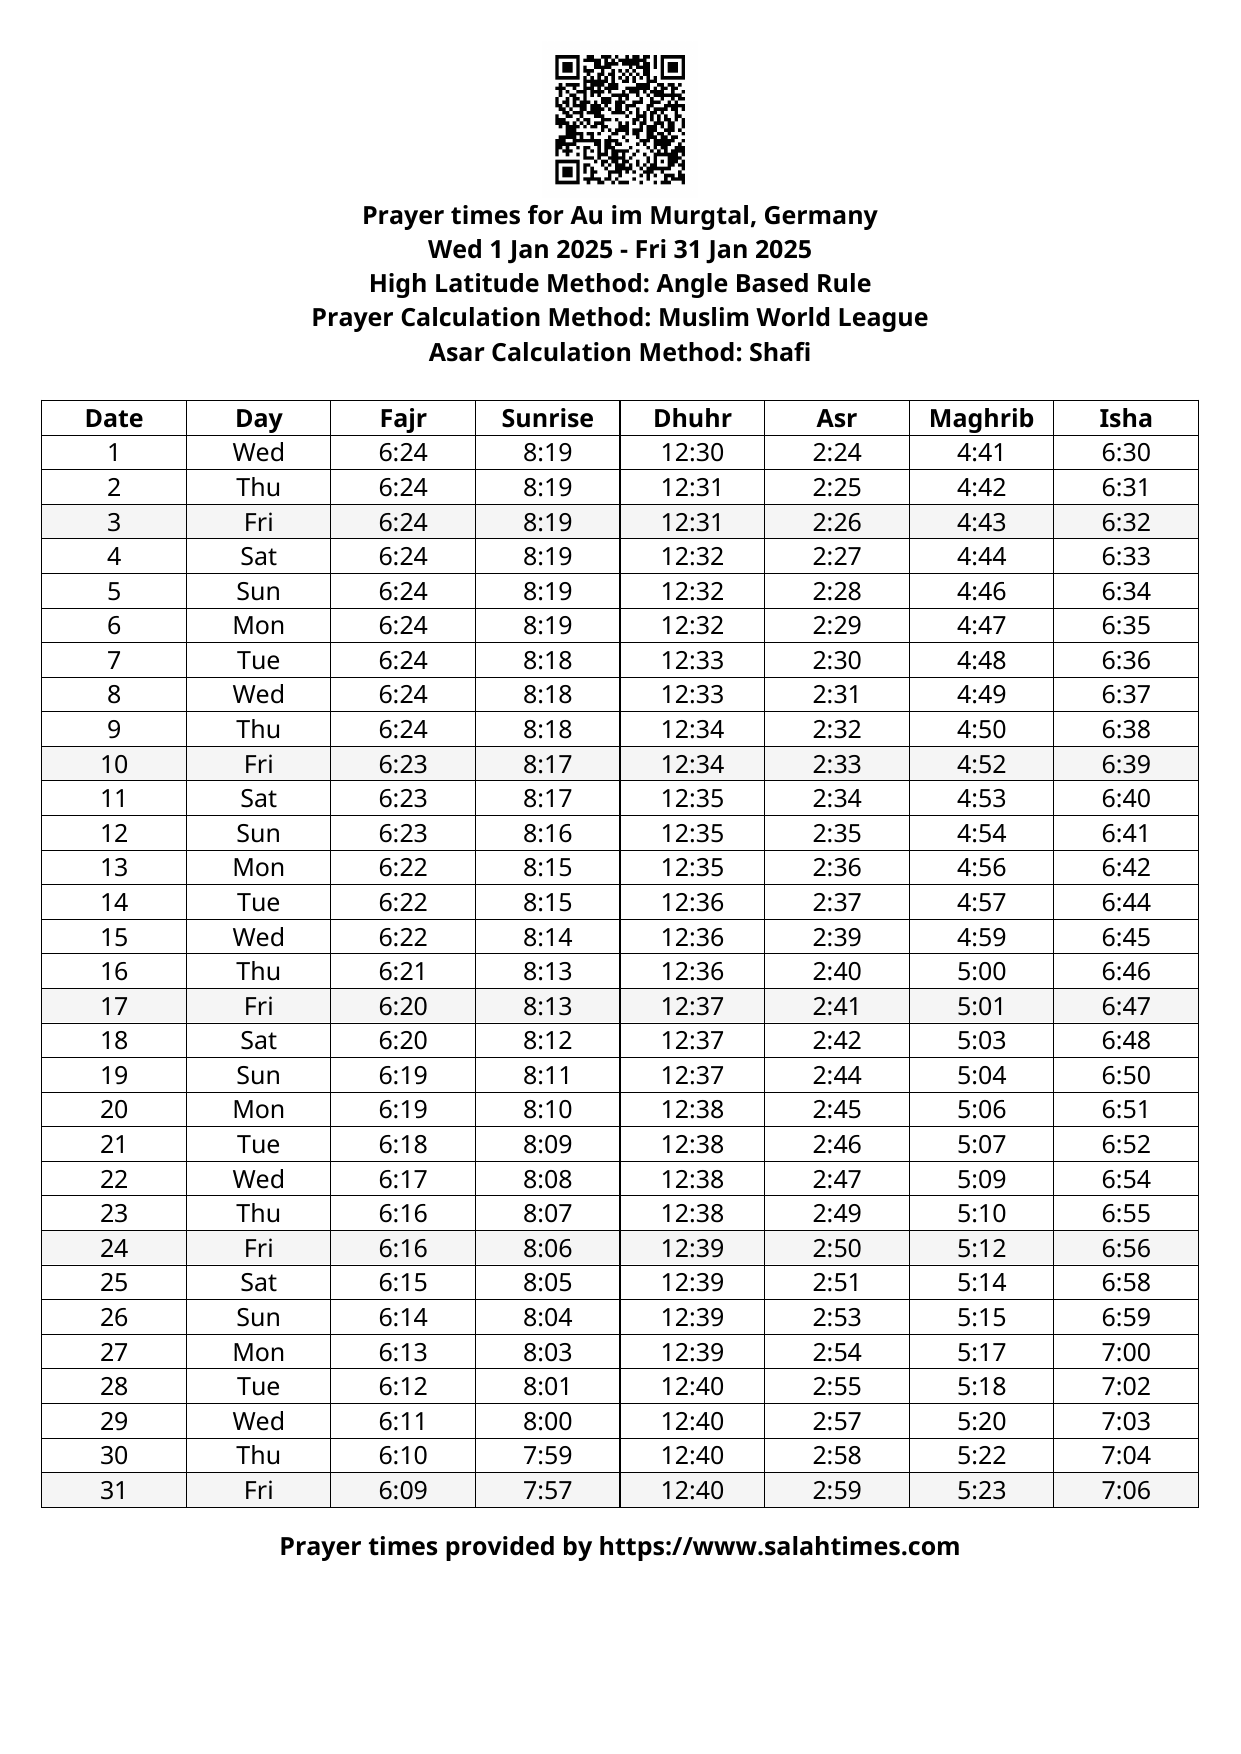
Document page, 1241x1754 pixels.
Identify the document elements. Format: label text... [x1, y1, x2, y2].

table_cell 4:52 [910, 747, 1053, 780]
table_cell 4:44 [910, 539, 1053, 573]
table_cell 14 [42, 885, 186, 919]
table_cell 2:33 [765, 747, 909, 780]
table_cell 8:10 [476, 1093, 619, 1126]
table_cell 6:48 [1054, 1024, 1198, 1057]
table_cell 8:14 [476, 920, 619, 953]
table_cell 1 [42, 436, 186, 469]
table_cell 12:35 [621, 781, 764, 815]
table_header Maghrib [910, 401, 1053, 434]
table_cell 11 [42, 781, 186, 815]
table_cell Fri [187, 1231, 330, 1264]
table_cell 6:24 [331, 574, 475, 607]
table_cell 5:00 [910, 954, 1053, 988]
table_cell 8:01 [476, 1369, 619, 1403]
table_cell 6:23 [331, 816, 475, 849]
table_cell 6:32 [1054, 505, 1198, 538]
table_cell Sun [187, 816, 330, 849]
table_cell Wed [187, 678, 330, 711]
table_cell Tue [187, 1127, 330, 1161]
table_cell Wed [187, 1404, 330, 1437]
table_cell 4:59 [910, 920, 1053, 953]
table_cell 6:24 [331, 505, 475, 538]
text Prayer Calculation Method: Muslim World League [42, 300, 1198, 334]
table_cell 8 [42, 678, 186, 711]
table_cell 8:16 [476, 816, 619, 849]
table_cell Mon [187, 1093, 330, 1126]
table_cell 8:09 [476, 1127, 619, 1161]
table_cell 6:36 [1054, 643, 1198, 677]
table_cell 7:03 [1054, 1404, 1198, 1437]
table_cell 8:13 [476, 954, 619, 988]
table_cell 22 [42, 1162, 186, 1195]
table_cell 6:35 [1054, 609, 1198, 642]
table_header Sunrise [476, 401, 619, 434]
table_cell 27 [42, 1335, 186, 1368]
table_cell 2:26 [765, 505, 909, 538]
table_cell Wed [187, 1162, 330, 1195]
table_cell 6:22 [331, 885, 475, 919]
table_cell 2:39 [765, 920, 909, 953]
table_cell 12:36 [621, 885, 764, 919]
table_cell 5:06 [910, 1093, 1053, 1126]
table_cell 2:46 [765, 1127, 909, 1161]
table_cell 12:40 [621, 1369, 764, 1403]
table_cell 7:06 [1054, 1473, 1198, 1507]
table_cell 6:40 [1054, 781, 1198, 815]
table_cell 6:24 [331, 643, 475, 677]
table_cell Sun [187, 1058, 330, 1092]
table_cell Thu [187, 954, 330, 988]
table_cell 12:33 [621, 678, 764, 711]
table_cell Fri [187, 1473, 330, 1507]
table_cell 15 [42, 920, 186, 953]
text Wed 1 Jan 2025 - Fri 31 Jan 2025 [42, 232, 1198, 266]
table_cell 6:30 [1054, 436, 1198, 469]
picture [542, 41, 699, 198]
table_cell 4:48 [910, 643, 1053, 677]
table_header Dhuhr [621, 401, 764, 434]
table_cell 2:40 [765, 954, 909, 988]
table_cell Tue [187, 1369, 330, 1403]
text Prayer times provided by https://www.salahtimes.com [42, 1528, 1198, 1563]
table_cell 2:44 [765, 1058, 909, 1092]
table_cell 4:47 [910, 609, 1053, 642]
table_cell Fri [187, 505, 330, 538]
table_cell 2:37 [765, 885, 909, 919]
table_cell 2:27 [765, 539, 909, 573]
table_cell 8:19 [476, 539, 619, 573]
text Prayer times for Au im Murgtal, Germany [42, 198, 1198, 232]
table_cell 12:34 [621, 747, 764, 780]
table_cell 12:37 [621, 989, 764, 1022]
table_header Fajr [331, 401, 475, 434]
table_cell 12:38 [621, 1196, 764, 1230]
table_cell 12:32 [621, 539, 764, 573]
table_cell Fri [187, 747, 330, 780]
table_cell Wed [187, 436, 330, 469]
table_cell 2:25 [765, 470, 909, 504]
table_cell Thu [187, 470, 330, 504]
table_cell Sat [187, 1024, 330, 1057]
table_cell 8:07 [476, 1196, 619, 1230]
table_cell 12:39 [621, 1335, 764, 1368]
table_cell 6:24 [331, 436, 475, 469]
table_cell 4:41 [910, 436, 1053, 469]
table_cell 12:39 [621, 1266, 764, 1299]
table_cell 6:38 [1054, 712, 1198, 746]
table_cell 6:37 [1054, 678, 1198, 711]
table_cell 5:09 [910, 1162, 1053, 1195]
table_cell 6:22 [331, 920, 475, 953]
table_cell Sat [187, 539, 330, 573]
table_cell 8:18 [476, 678, 619, 711]
table_cell 2:55 [765, 1369, 909, 1403]
table_cell 2:32 [765, 712, 909, 746]
table_cell 26 [42, 1300, 186, 1334]
table_cell 10 [42, 747, 186, 780]
table_header Date [42, 401, 186, 434]
table_cell 2:28 [765, 574, 909, 607]
table_cell 8:15 [476, 885, 619, 919]
table_cell 5:22 [910, 1439, 1053, 1472]
table_cell 6:51 [1054, 1093, 1198, 1126]
table_cell 8:19 [476, 436, 619, 469]
table_cell 18 [42, 1024, 186, 1057]
table_cell 2:41 [765, 989, 909, 1022]
table_cell Sun [187, 1300, 330, 1334]
table_cell 5:14 [910, 1266, 1053, 1299]
table_cell 6:34 [1054, 574, 1198, 607]
table_cell 2:24 [765, 436, 909, 469]
table_cell Fri [187, 989, 330, 1022]
table_cell 6:18 [331, 1127, 475, 1161]
table_cell 13 [42, 851, 186, 884]
table_cell 12:38 [621, 1162, 764, 1195]
table_cell Tue [187, 643, 330, 677]
table_cell 6:20 [331, 989, 475, 1022]
table_cell 5 [42, 574, 186, 607]
table_cell 30 [42, 1439, 186, 1472]
table_cell 8:04 [476, 1300, 619, 1334]
table_cell 21 [42, 1127, 186, 1161]
table_cell 12:32 [621, 609, 764, 642]
table_cell 6:42 [1054, 851, 1198, 884]
table_cell 2:58 [765, 1439, 909, 1472]
table_cell 2:31 [765, 678, 909, 711]
table_cell 2:45 [765, 1093, 909, 1126]
table_cell 6:31 [1054, 470, 1198, 504]
table_cell 8:05 [476, 1266, 619, 1299]
table_cell 2:29 [765, 609, 909, 642]
table_header Asr [765, 401, 909, 434]
table_cell 4:54 [910, 816, 1053, 849]
table_cell 6:45 [1054, 920, 1198, 953]
table_cell 29 [42, 1404, 186, 1437]
table_cell 4 [42, 539, 186, 573]
table_cell 12:40 [621, 1439, 764, 1472]
table_cell 6:50 [1054, 1058, 1198, 1092]
table_cell 5:07 [910, 1127, 1053, 1161]
table_cell 2:36 [765, 851, 909, 884]
table_cell 12:35 [621, 816, 764, 849]
table_cell 12:36 [621, 954, 764, 988]
table_cell 6:13 [331, 1335, 475, 1368]
table_cell 8:19 [476, 470, 619, 504]
table_cell 6:47 [1054, 989, 1198, 1022]
table_cell 6:33 [1054, 539, 1198, 573]
table_cell 6:16 [331, 1231, 475, 1264]
table_cell 12:32 [621, 574, 764, 607]
table_cell 20 [42, 1093, 186, 1126]
table_cell 12:40 [621, 1473, 764, 1507]
table_cell 6:44 [1054, 885, 1198, 919]
table_cell 4:46 [910, 574, 1053, 607]
table_cell 2:35 [765, 816, 909, 849]
table_cell 12:34 [621, 712, 764, 746]
table_cell 12:40 [621, 1404, 764, 1437]
table_cell 6:10 [331, 1439, 475, 1472]
table_cell 4:50 [910, 712, 1053, 746]
table_cell 12:33 [621, 643, 764, 677]
table_cell 12 [42, 816, 186, 849]
table_cell Thu [187, 712, 330, 746]
table_cell 6:23 [331, 781, 475, 815]
table_cell 2:54 [765, 1335, 909, 1368]
table_cell Tue [187, 885, 330, 919]
table_cell Wed [187, 920, 330, 953]
table_cell 2:53 [765, 1300, 909, 1334]
table_cell 4:49 [910, 678, 1053, 711]
table_cell 6:56 [1054, 1231, 1198, 1264]
table_cell 8:18 [476, 643, 619, 677]
table_cell 6:41 [1054, 816, 1198, 849]
table_cell 8:19 [476, 574, 619, 607]
table_cell Sat [187, 1266, 330, 1299]
table_cell 7:57 [476, 1473, 619, 1507]
table_cell 5:03 [910, 1024, 1053, 1057]
table_cell 2:47 [765, 1162, 909, 1195]
table_cell 2:42 [765, 1024, 909, 1057]
table_cell 5:17 [910, 1335, 1053, 1368]
table_cell 8:13 [476, 989, 619, 1022]
table_cell 12:35 [621, 851, 764, 884]
table_cell 8:00 [476, 1404, 619, 1437]
table_cell 7:59 [476, 1439, 619, 1472]
table_cell 8:08 [476, 1162, 619, 1195]
table_cell 6:19 [331, 1093, 475, 1126]
table_cell 6:54 [1054, 1162, 1198, 1195]
table_cell 2 [42, 470, 186, 504]
table_cell 7:00 [1054, 1335, 1198, 1368]
table_cell 6:22 [331, 851, 475, 884]
table_cell 6:23 [331, 747, 475, 780]
table_cell 2:51 [765, 1266, 909, 1299]
table_cell 12:39 [621, 1300, 764, 1334]
table_cell 5:18 [910, 1369, 1053, 1403]
table_cell 31 [42, 1473, 186, 1507]
table_cell 4:42 [910, 470, 1053, 504]
table_cell 6:12 [331, 1369, 475, 1403]
table_cell 5:01 [910, 989, 1053, 1022]
table_cell 6:24 [331, 712, 475, 746]
table_cell 5:10 [910, 1196, 1053, 1230]
table_cell Thu [187, 1196, 330, 1230]
table_cell 6:16 [331, 1196, 475, 1230]
table_cell 2:57 [765, 1404, 909, 1437]
table_cell 3 [42, 505, 186, 538]
table_cell 12:31 [621, 505, 764, 538]
table_cell 8:03 [476, 1335, 619, 1368]
table_cell 7:02 [1054, 1369, 1198, 1403]
table_cell 4:53 [910, 781, 1053, 815]
table_cell 12:38 [621, 1093, 764, 1126]
table_cell 17 [42, 989, 186, 1022]
table_cell 8:15 [476, 851, 619, 884]
table_cell 6:52 [1054, 1127, 1198, 1161]
table_cell 6:55 [1054, 1196, 1198, 1230]
table_cell 9 [42, 712, 186, 746]
table_header Isha [1054, 401, 1198, 434]
table_cell 6:59 [1054, 1300, 1198, 1334]
table_cell 6:21 [331, 954, 475, 988]
table_cell 6:09 [331, 1473, 475, 1507]
table_cell 2:34 [765, 781, 909, 815]
table_cell 6:15 [331, 1266, 475, 1299]
table_cell 12:38 [621, 1127, 764, 1161]
text Asar Calculation Method: Shafi [42, 334, 1198, 368]
table_cell 6:17 [331, 1162, 475, 1195]
table_cell 12:31 [621, 470, 764, 504]
table_cell 8:12 [476, 1024, 619, 1057]
table_cell 2:59 [765, 1473, 909, 1507]
table_cell 6:20 [331, 1024, 475, 1057]
table_cell 12:37 [621, 1058, 764, 1092]
table_cell 12:36 [621, 920, 764, 953]
table_cell 12:37 [621, 1024, 764, 1057]
table_cell 5:12 [910, 1231, 1053, 1264]
table_cell 2:30 [765, 643, 909, 677]
table_cell 5:20 [910, 1404, 1053, 1437]
table_cell 7 [42, 643, 186, 677]
table_cell 2:50 [765, 1231, 909, 1264]
table_cell Sun [187, 574, 330, 607]
table_cell 6:11 [331, 1404, 475, 1437]
table_cell 12:39 [621, 1231, 764, 1264]
table_cell 16 [42, 954, 186, 988]
table_cell 5:23 [910, 1473, 1053, 1507]
table_cell 6:24 [331, 470, 475, 504]
table_cell 6:39 [1054, 747, 1198, 780]
table_cell 6:14 [331, 1300, 475, 1334]
table_cell 6:24 [331, 609, 475, 642]
table_cell 6:58 [1054, 1266, 1198, 1299]
table_cell 8:19 [476, 609, 619, 642]
table_cell 23 [42, 1196, 186, 1230]
table_cell 5:04 [910, 1058, 1053, 1092]
table_cell 6:24 [331, 539, 475, 573]
table_cell 8:11 [476, 1058, 619, 1092]
table_cell 19 [42, 1058, 186, 1092]
table_cell 5:15 [910, 1300, 1053, 1334]
table_header Day [187, 401, 330, 434]
table_cell 4:56 [910, 851, 1053, 884]
table_cell 8:18 [476, 712, 619, 746]
table_cell 28 [42, 1369, 186, 1403]
table_cell 6:24 [331, 678, 475, 711]
table_cell Mon [187, 851, 330, 884]
table_cell 7:04 [1054, 1439, 1198, 1472]
table_cell 6 [42, 609, 186, 642]
table_cell 8:17 [476, 781, 619, 815]
table_cell 8:19 [476, 505, 619, 538]
table_cell 25 [42, 1266, 186, 1299]
table_cell 8:06 [476, 1231, 619, 1264]
table_cell 12:30 [621, 436, 764, 469]
table_cell Sat [187, 781, 330, 815]
text High Latitude Method: Angle Based Rule [42, 266, 1198, 300]
table_cell Mon [187, 609, 330, 642]
table_cell 4:57 [910, 885, 1053, 919]
table_cell 24 [42, 1231, 186, 1264]
table_cell 6:19 [331, 1058, 475, 1092]
table_cell Mon [187, 1335, 330, 1368]
table_cell Thu [187, 1439, 330, 1472]
table_cell 4:43 [910, 505, 1053, 538]
table_cell 8:17 [476, 747, 619, 780]
table_cell 2:49 [765, 1196, 909, 1230]
table_cell 6:46 [1054, 954, 1198, 988]
